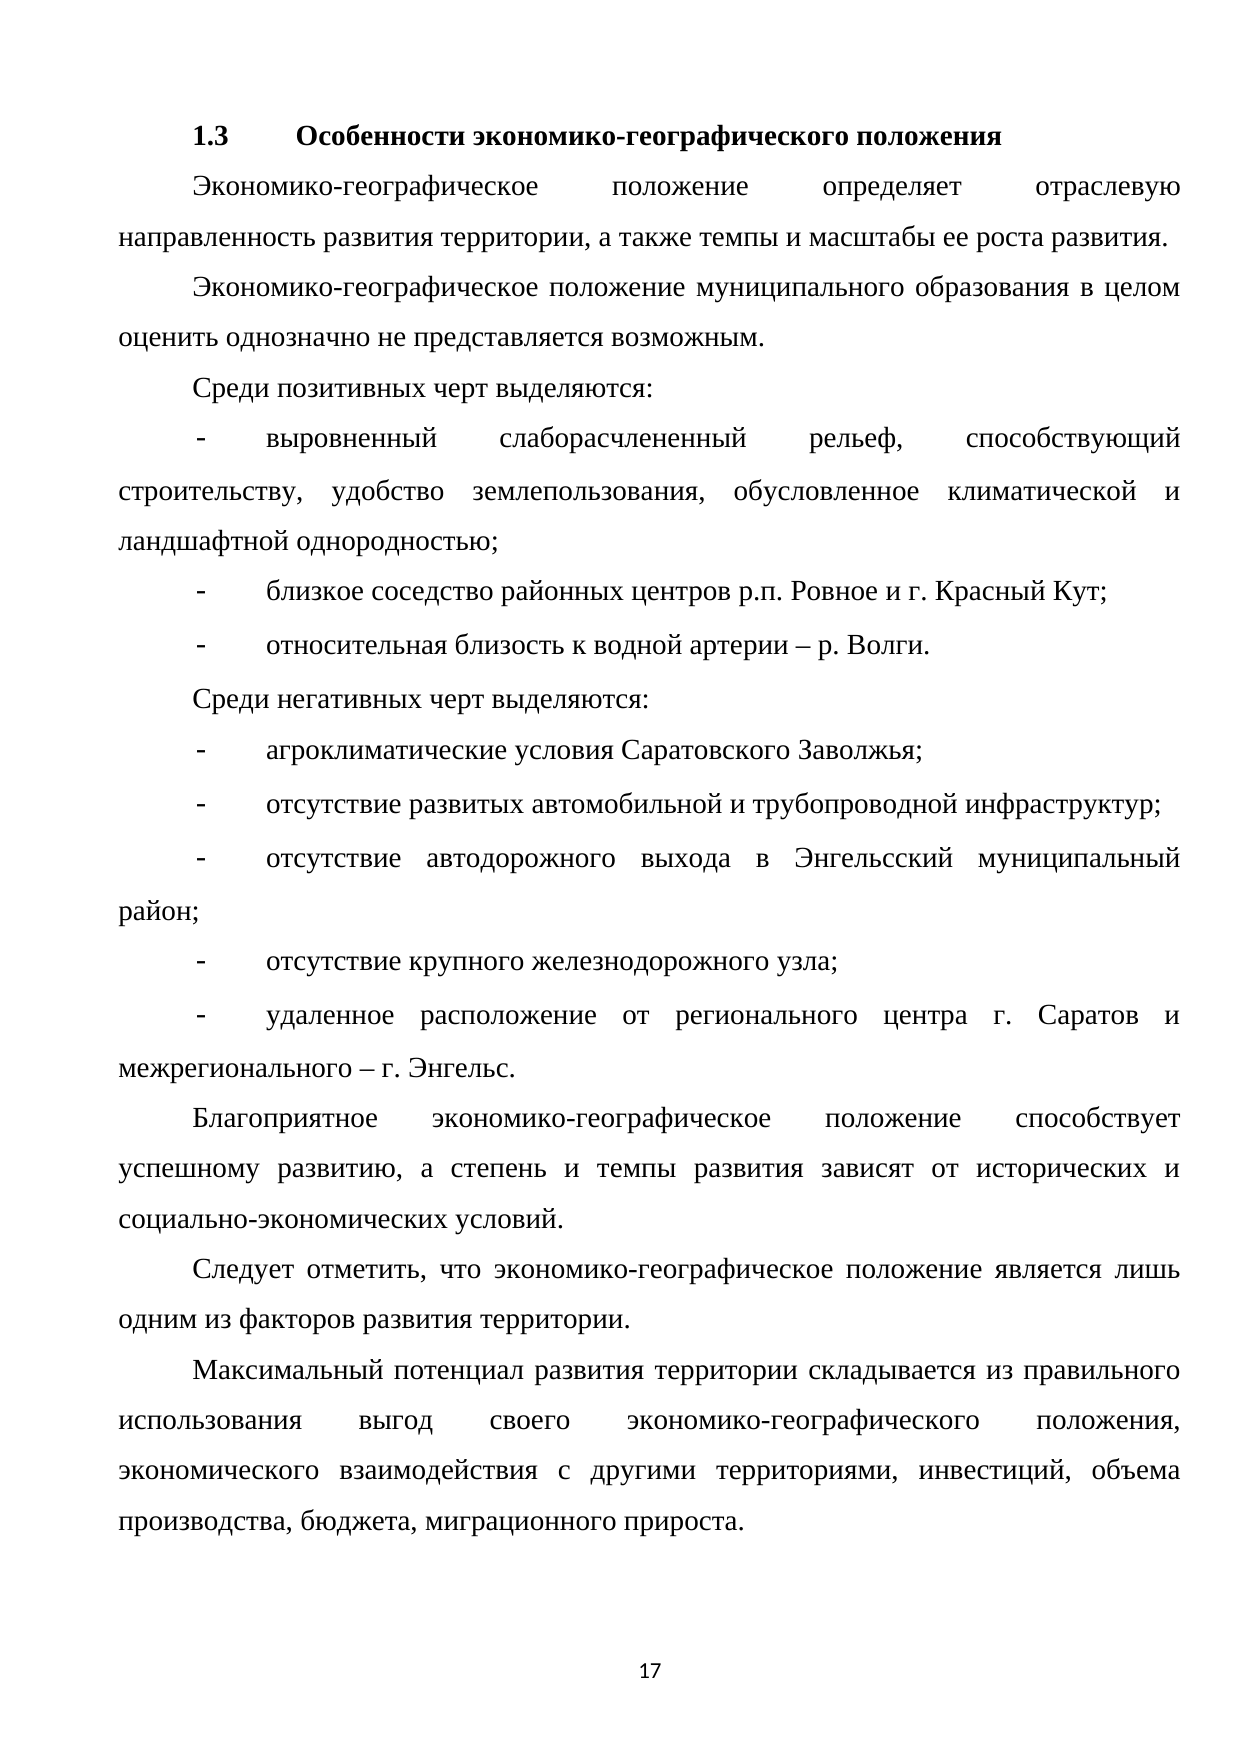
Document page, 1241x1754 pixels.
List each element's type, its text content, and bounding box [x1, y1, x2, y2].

text Следует отметить, что экономико-географическое положение является лишь одним из факторов развития территории. [118, 1251, 1181, 1335]
text Максимальный потенциал развития территории складывается из правильного использования выгод своего экономико-географического положения, экономического взаимодействия с другими территориями, инвестиций, объема производства, бюджета, миграционного прироста. [118, 1352, 1181, 1536]
list агроклиматические условия Саратовского Заволжья; [118, 732, 1181, 768]
text Экономико-географическое положение муниципального образования в целом оценить однозначно не представляется возможным. [118, 269, 1181, 353]
list отсутствие крупного железнодорожного узла; [118, 943, 1181, 979]
text Экономико-географическое положение определяет отраслевую направленность развития территории, а также темпы и масштабы ее роста развития. [118, 168, 1181, 252]
list Среди негативных черт выделяются: [118, 682, 1181, 715]
list относительная близость к водной артерии – р. Волги. [118, 627, 1181, 663]
text Среди позитивных черт выделяются: [118, 370, 1181, 403]
list удаленное расположение от регионального центра г. Саратов и межрегионального ‒ г. Энгельс. [118, 997, 1181, 1083]
list отсутствие автодорожного выхода в Энгельсский муниципальный район; [118, 840, 1181, 926]
list Особенности экономико-географического положения [118, 118, 1181, 152]
list выровненный слаборасчлененный рельеф, способствующий строительству, удобство землепользования, обусловленное климатической и ландшафтной однородностью; [118, 420, 1181, 557]
list отсутствие развитых автомобильной и трубопроводной инфраструктур; [118, 786, 1181, 822]
list близкое соседство районных центров р.п. Ровное и г. Красный Кут; [118, 573, 1181, 609]
list Благоприятное экономико-географическое положение способствует успешному развитию, а степень и темпы развития зависят от исторических и социально-экономических условий. [118, 1100, 1181, 1234]
